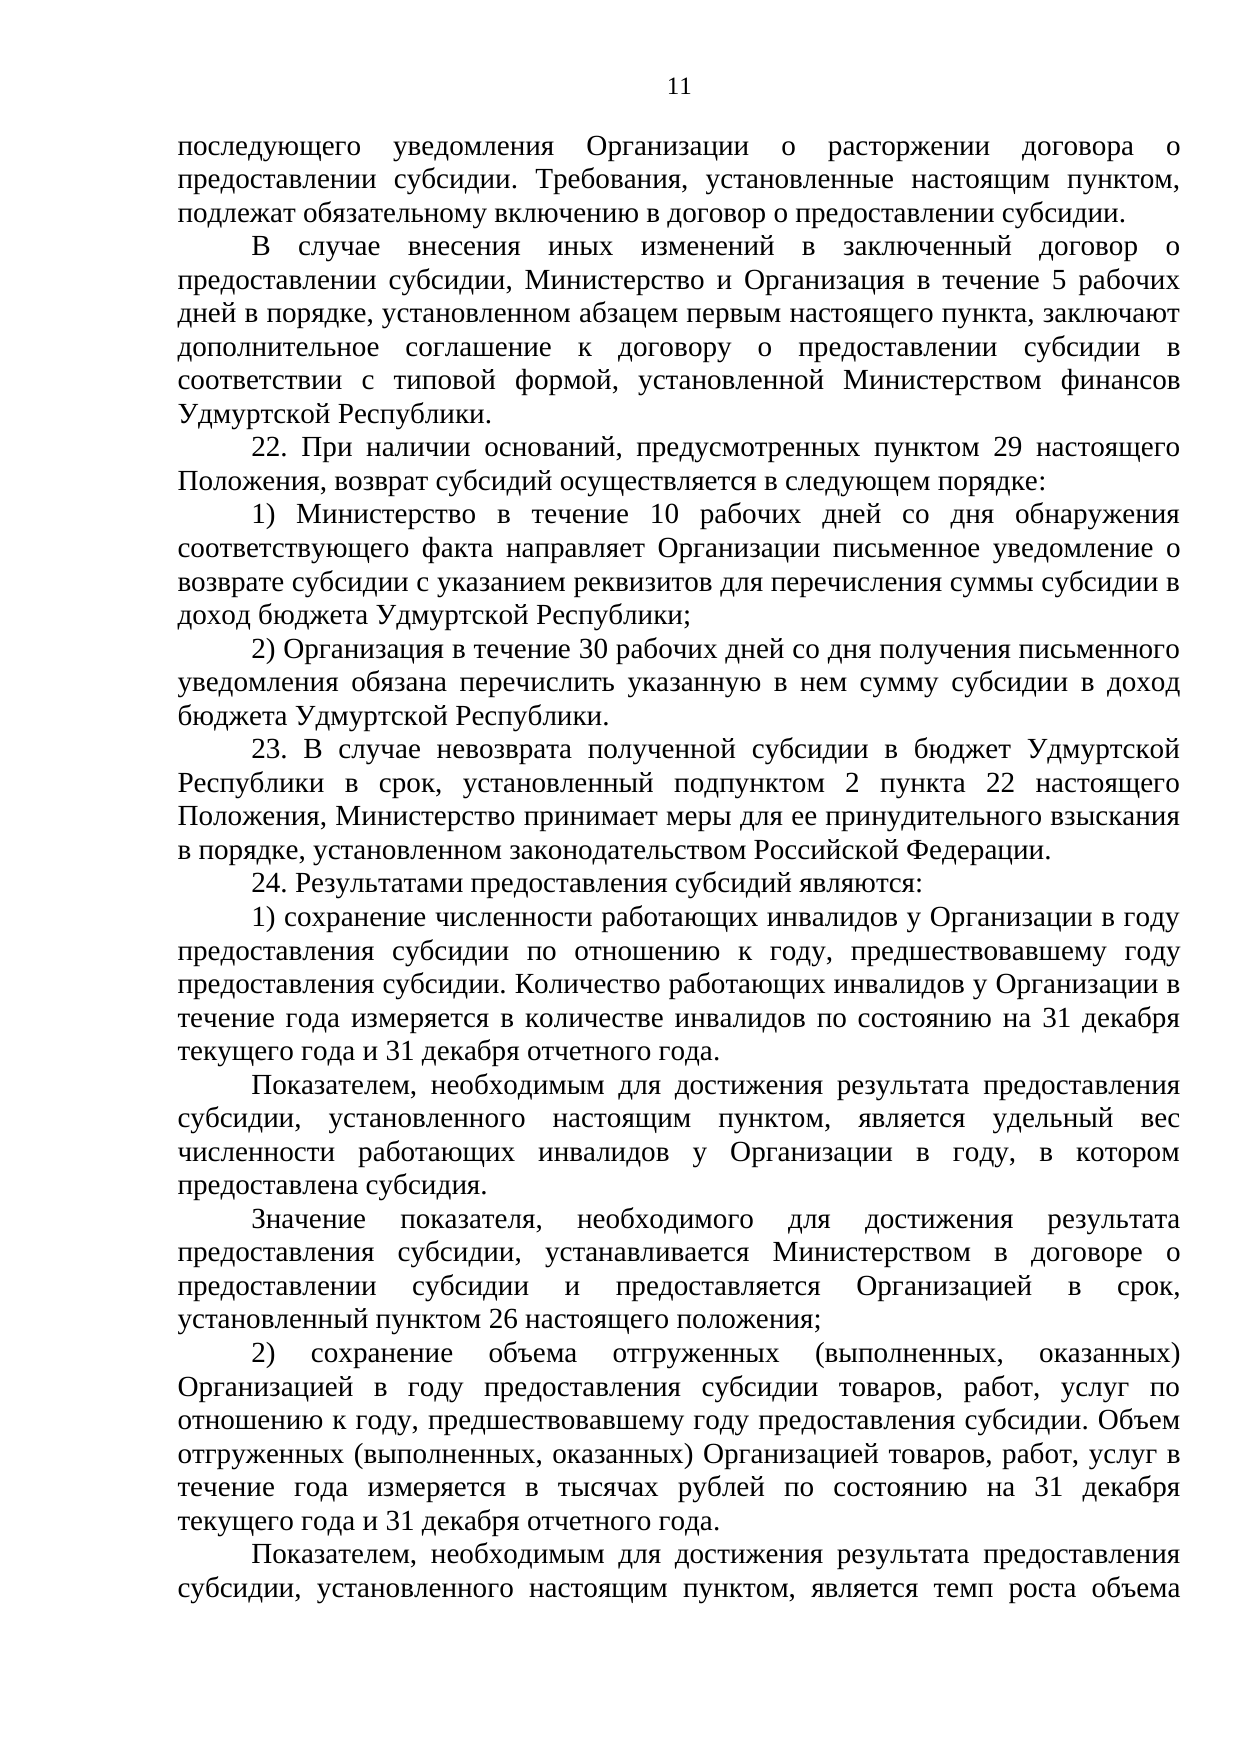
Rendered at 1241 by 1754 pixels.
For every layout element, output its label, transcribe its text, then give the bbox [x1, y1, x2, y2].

text 2) Организация в течение 30 рабочих дней со дня получения письменного уведомления обязана перечислить указанную в нем сумму субсидии в доход бюджета Удмуртской Республики. [177, 631, 1181, 731]
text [177, 128, 1181, 228]
text Значение показателя, необходимого для достижения результата предоставления субсидии, устанавливается Министерством в договоре о предоставлении субсидии и предоставляется Организацией в срок, установленный пунктом 26 настоящего положения; [177, 1201, 1181, 1335]
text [177, 1536, 1181, 1603]
text 2) сохранение объема отгруженных (выполненных, оказанных) Организацией в году предоставления субсидии товаров, работ, услуг по отношению к году, предшествовавшему году предоставления субсидии. Объем отгруженных (выполненных, оказанных) Организацией товаров, работ, услуг в течение года измеряется в тысячах рублей по состоянию на 31 декабря текущего года и 31 декабря отчетного года. [177, 1335, 1181, 1536]
text В случае внесения иных изменений в заключенный договор о предоставлении субсидии, Министерство и Организация в течение 5 рабочих дней в порядке, установленном абзацем первым настоящего пункта, заключают дополнительное соглашение к договору о предоставлении субсидии в соответствии с типовой формой, установленной Министерством финансов Удмуртской Республики. [177, 228, 1181, 429]
text Показателем, необходимым для достижения результата предоставления субсидии, установленного настоящим пунктом, является удельный вес численности работающих инвалидов у Организации в году, в котором предоставлена субсидия. [177, 1067, 1181, 1201]
text 24. Результатами предоставления субсидий являются: [177, 866, 1181, 899]
text 1) сохранение численности работающих инвалидов у Организации в году предоставления субсидии по отношению к году, предшествовавшему году предоставления субсидии. Количество работающих инвалидов у Организации в течение года измеряется в количестве инвалидов по состоянию на 31 декабря текущего года и 31 декабря отчетного года. [177, 899, 1181, 1067]
text 1) Министерство в течение 10 рабочих дней со дня обнаружения соответствующего факта направляет Организации письменное уведомление о возврате субсидии с указанием реквизитов для перечисления суммы субсидии в доход бюджета Удмуртской Республики; [177, 497, 1181, 631]
text 22. При наличии оснований, предусмотренных пунктом 29 настоящего Положения, возврат субсидий осуществляется в следующем порядке: [177, 429, 1181, 497]
text 23. В случае невозврата полученной субсидии в бюджет Удмуртской Республики в срок, установленный подпунктом 2 пункта 22 настоящего Положения, Министерство принимает меры для ее принудительного взыскания в порядке, установленном законодательством Российской Федерации. [177, 731, 1181, 866]
